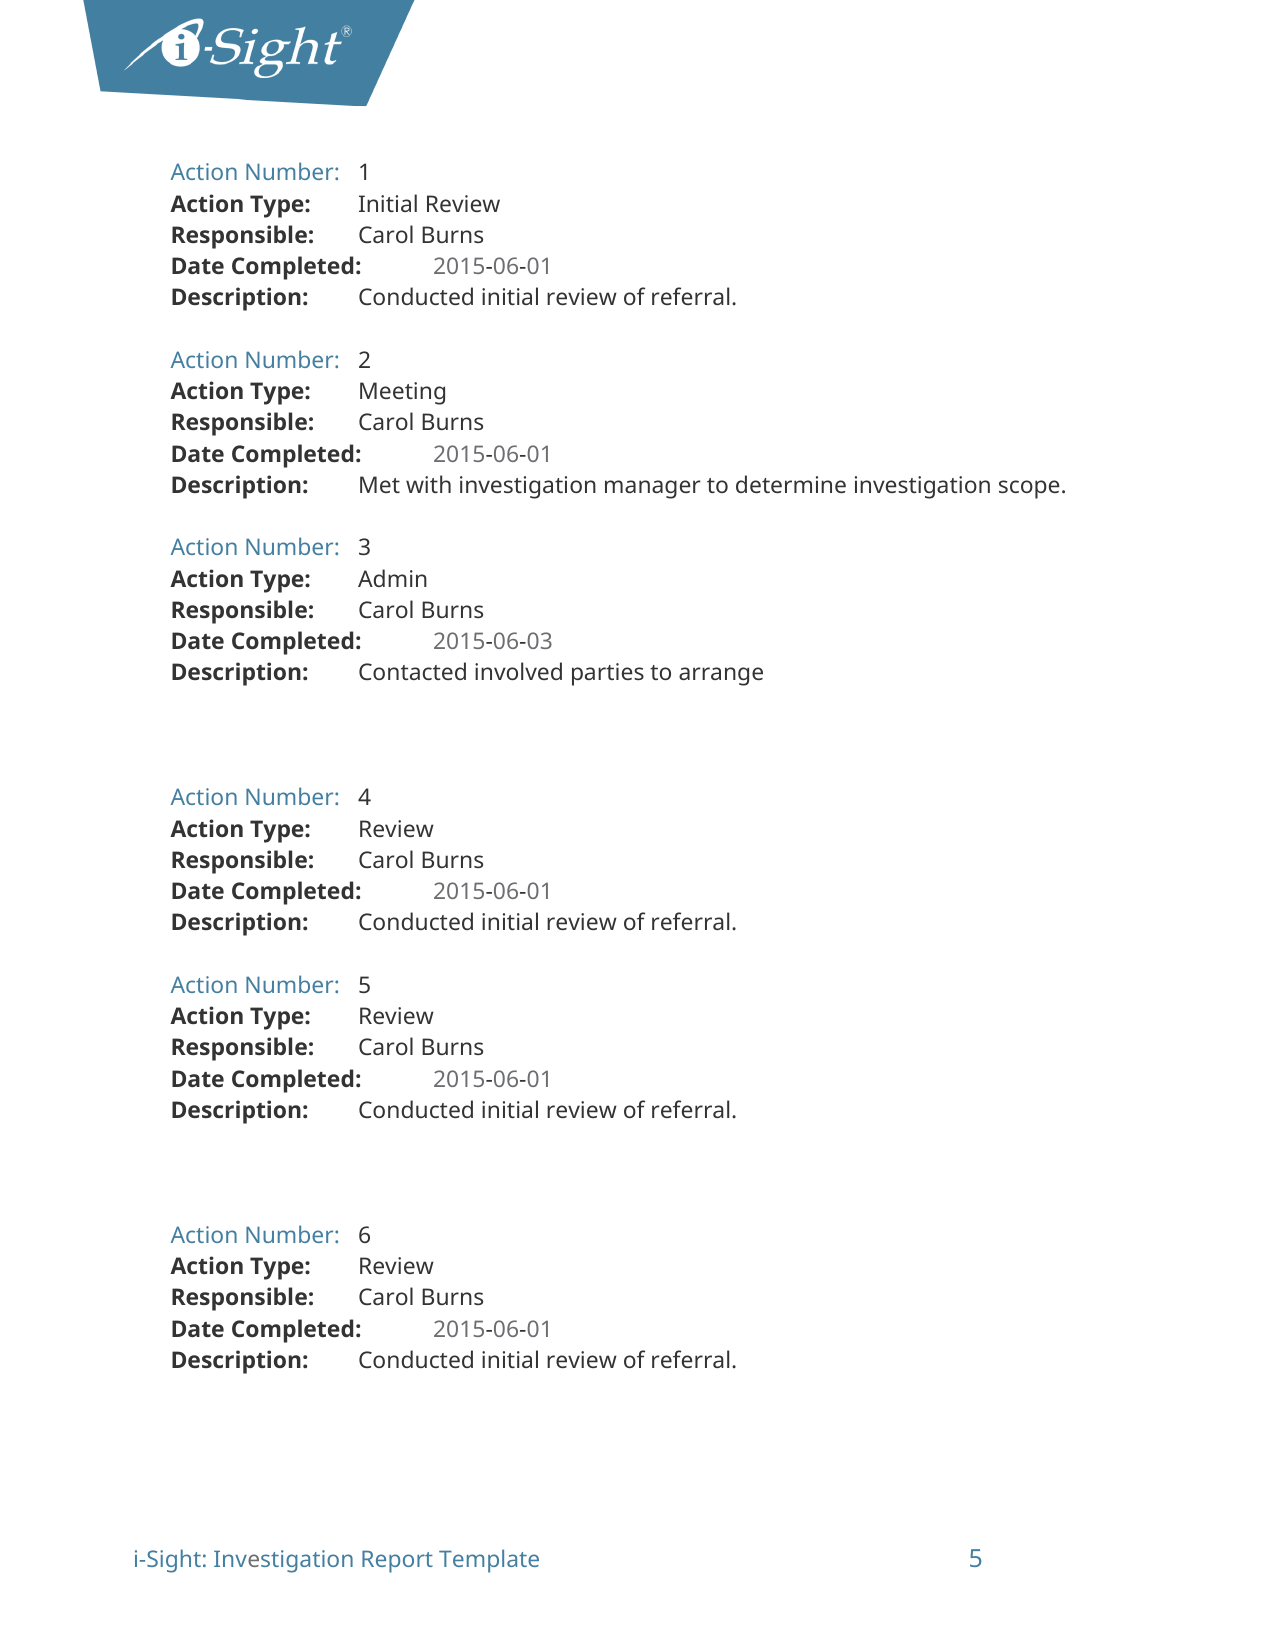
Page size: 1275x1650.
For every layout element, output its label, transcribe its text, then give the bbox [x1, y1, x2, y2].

text Action Number: 1 [170, 156, 1142, 187]
text Date Completed: 2015-06-01 [170, 1062, 1142, 1094]
text Date Completed: 2015-06-01 [170, 1312, 1142, 1344]
text Description: Met with investigation manager to determine investigation scope. [170, 469, 1142, 500]
text Description: Conducted initial review of referral. [170, 1094, 1142, 1125]
text Date Completed: 2015-06-01 [170, 875, 1142, 906]
text Description: Conducted initial review of referral. [170, 1344, 1142, 1375]
text Action Number: 4 [170, 781, 1142, 812]
text Action Number: 2 [170, 344, 1142, 375]
text Description: Conducted initial review of referral. [170, 281, 1142, 312]
text Description: Contacted involved parties to arrange [170, 656, 1142, 687]
text Action Type: Review [170, 812, 1142, 844]
text Responsible: Carol Burns [170, 594, 1142, 625]
text Action Type: Review [170, 1000, 1142, 1031]
text Action Type: Meeting [170, 375, 1142, 406]
text Date Completed: 2015-06-01 [170, 250, 1142, 281]
text Action Type: Review [170, 1250, 1142, 1281]
picture [74, 0, 419, 107]
text Date Completed: 2015-06-03 [170, 625, 1142, 656]
text Action Number: 6 [170, 1219, 1142, 1250]
text Action Type: Initial Review [170, 187, 1142, 219]
text Action Number: 5 [170, 969, 1142, 1000]
text Responsible: Carol Burns [170, 406, 1142, 437]
text Responsible: Carol Burns [170, 219, 1142, 250]
text Responsible: Carol Burns [170, 1281, 1142, 1312]
text Date Completed: 2015-06-01 [170, 437, 1142, 469]
text Description: Conducted initial review of referral. [170, 906, 1142, 937]
text Action Number: 3 [170, 531, 1142, 562]
text Responsible: Carol Burns [170, 844, 1142, 875]
text Responsible: Carol Burns [170, 1031, 1142, 1062]
text Action Type: Admin [170, 562, 1142, 594]
